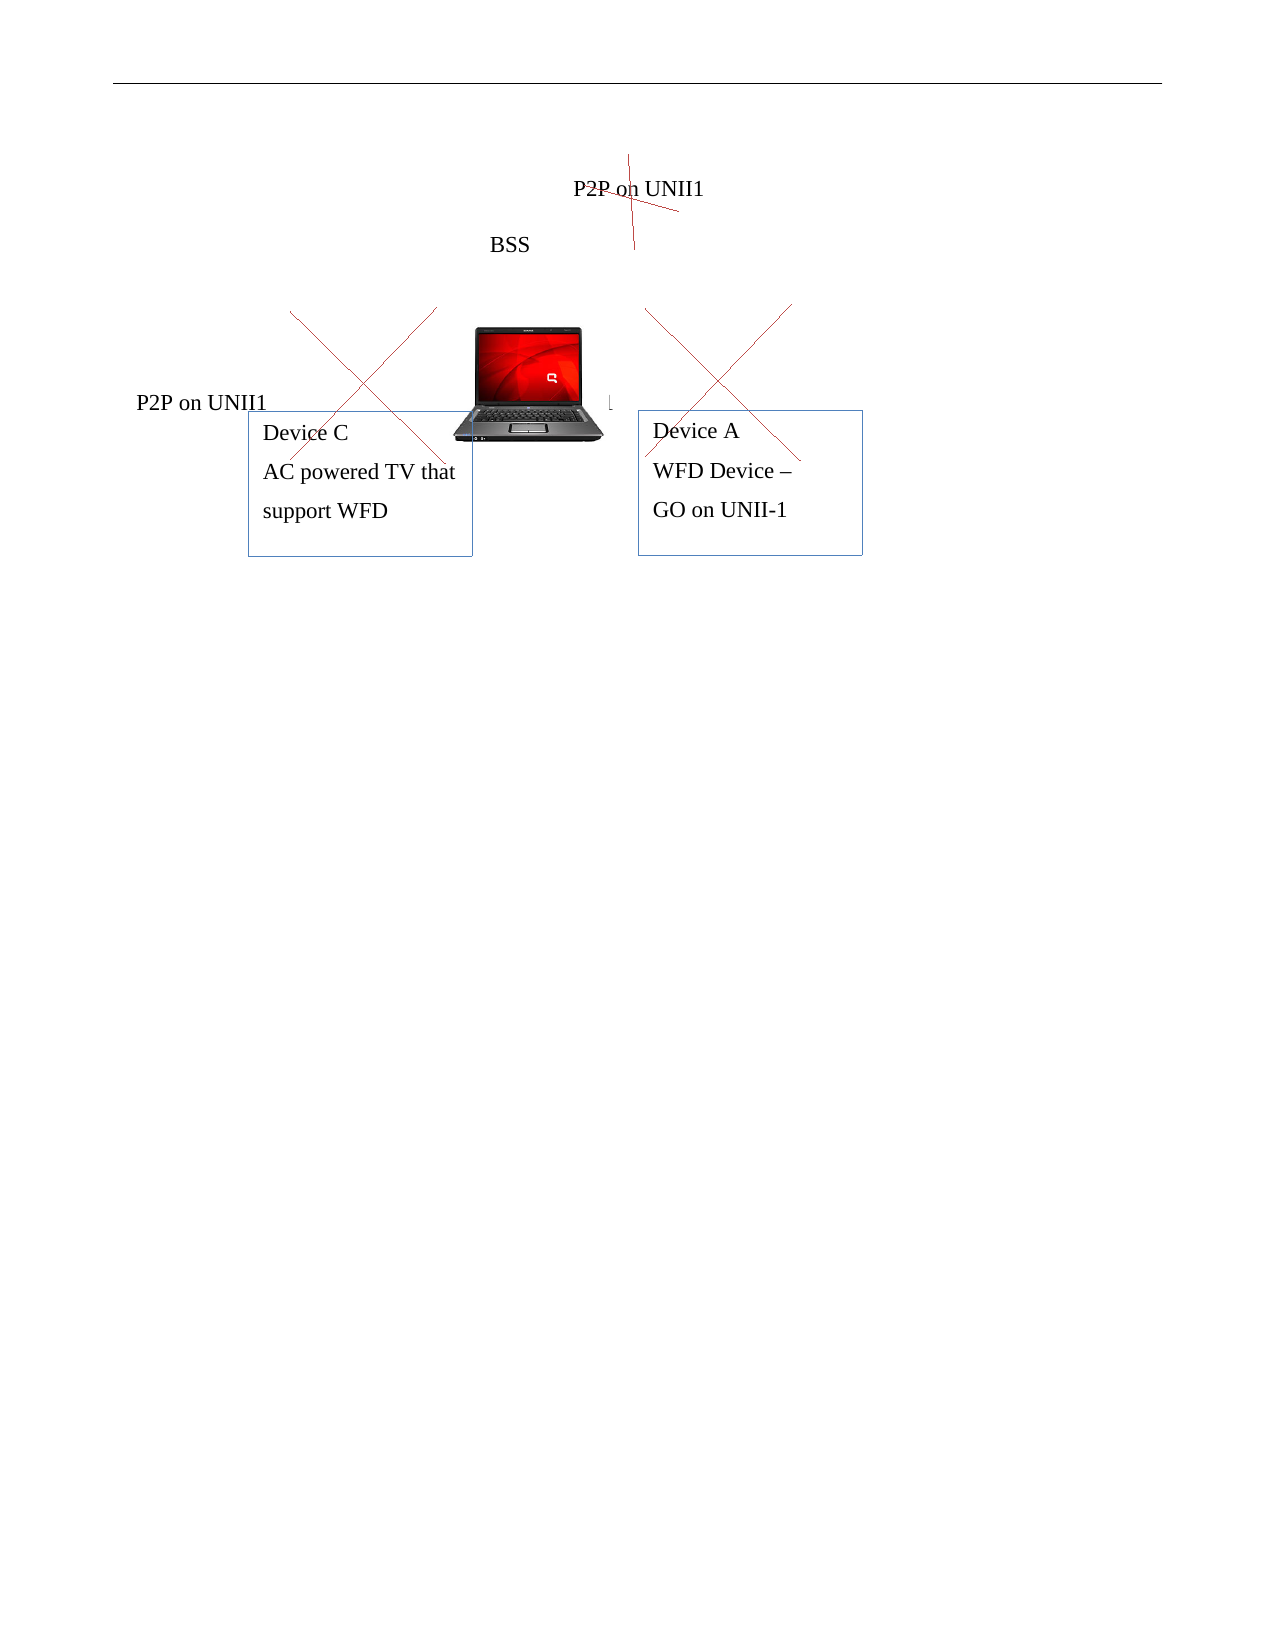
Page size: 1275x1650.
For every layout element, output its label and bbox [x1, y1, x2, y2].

picture [444, 325, 610, 442]
picture [444, 412, 472, 442]
